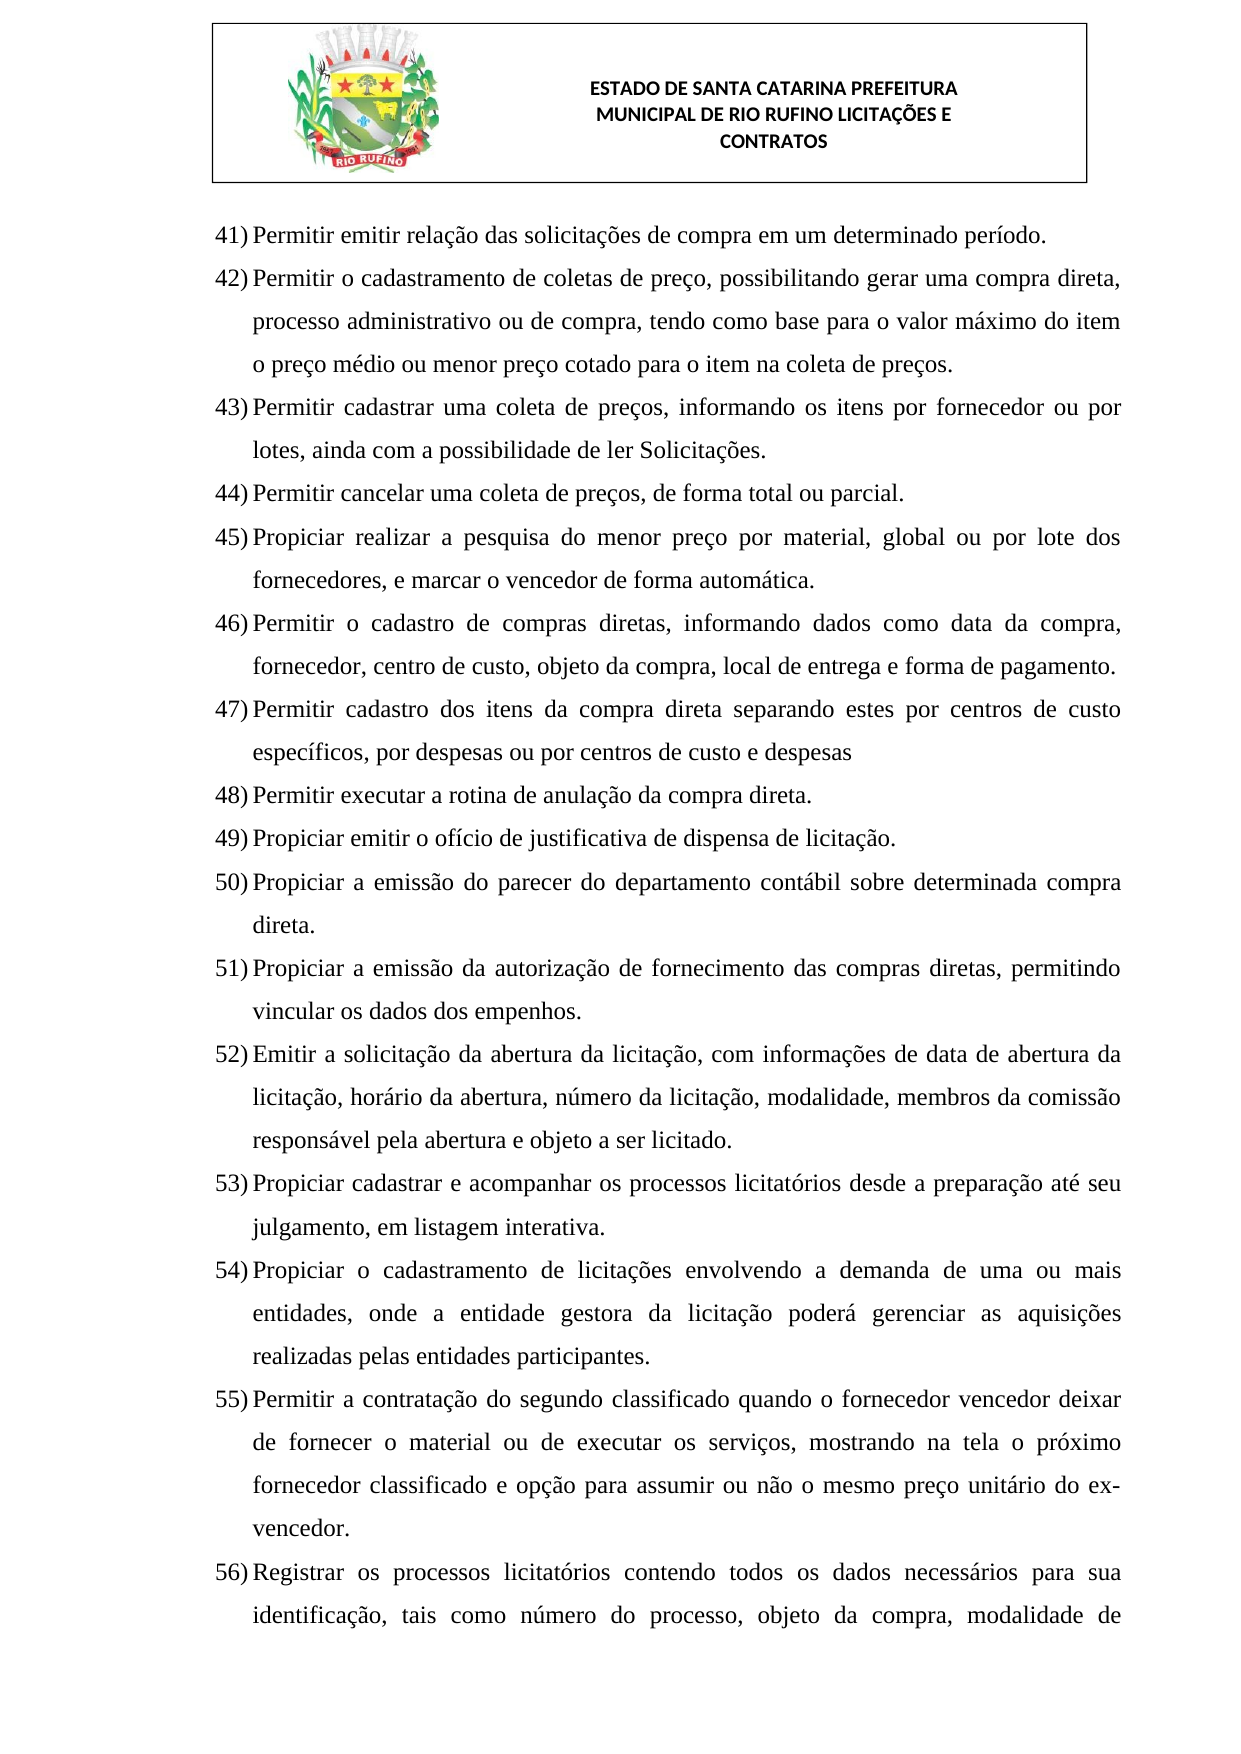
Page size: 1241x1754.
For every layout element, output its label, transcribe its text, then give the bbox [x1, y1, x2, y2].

list Emitir a solicitação da abertura da licitação, com informações de data de abertura da licitação, horário da abertura, número da licitação, modalidade, membros da comissão responsável pela abertura e objeto a ser licitado. [215, 1039, 1122, 1154]
list Propiciar cadastrar e acompanhar os processos licitatórios desde a preparação até seu julgamento, em listagem interativa. [215, 1168, 1122, 1240]
list Permitir o cadastro de compras diretas, informando dados como data da compra, fornecedor, centro de custo, objeto da compra, local de entrega e forma de pagamento. [215, 608, 1122, 680]
list Permitir cadastrar uma coleta de preços, informando os itens por fornecedor ou por lotes, ainda com a possibilidade de ler Solicitações. [215, 392, 1122, 464]
list Propiciar a emissão do parecer do departamento contábil sobre determinada compra direta. [215, 867, 1122, 938]
list Propiciar a emissão da autorização de fornecimento das compras diretas, permitindo vincular os dados dos empenhos. [215, 953, 1122, 1025]
list Permitir cancelar uma coleta de preços, de forma total ou parcial. [215, 478, 1122, 507]
list Permitir executar a rotina de anulação da compra direta. [215, 780, 1122, 809]
list Propiciar realizar a pesquisa do menor preço por material, global ou por lote dos fornecedores, e marcar o vencedor de forma automática. [215, 522, 1122, 593]
list Permitir o cadastramento de coletas de preço, possibilitando gerar uma compra direta, processo administrativo ou de compra, tendo como base para o valor máximo do item o preço médio ou menor preço cotado para o item na coleta de preços. [215, 263, 1122, 378]
list Permitir a contratação do segundo classificado quando o fornecedor vencedor deixar de fornecer o material ou de executar os serviços, mostrando na tela o próximo fornecedor classificado e opção para assumir ou não o mesmo preço unitário do ex-vencedor. [215, 1384, 1122, 1542]
list Permitir emitir relação das solicitações de compra em um determinado período. [215, 220, 1122, 248]
picture [288, 24, 439, 173]
list Propiciar o cadastramento de licitações envolvendo a demanda de uma ou mais entidades, onde a entidade gestora da licitação poderá gerenciar as aquisições realizadas pelas entidades participantes. [215, 1255, 1122, 1370]
list Permitir cadastro dos itens da compra direta separando estes por centros de custo específicos, por despesas ou por centros de custo e despesas [215, 694, 1122, 766]
list Propiciar emitir o ofício de justificativa de dispensa de licitação. [215, 823, 1122, 852]
